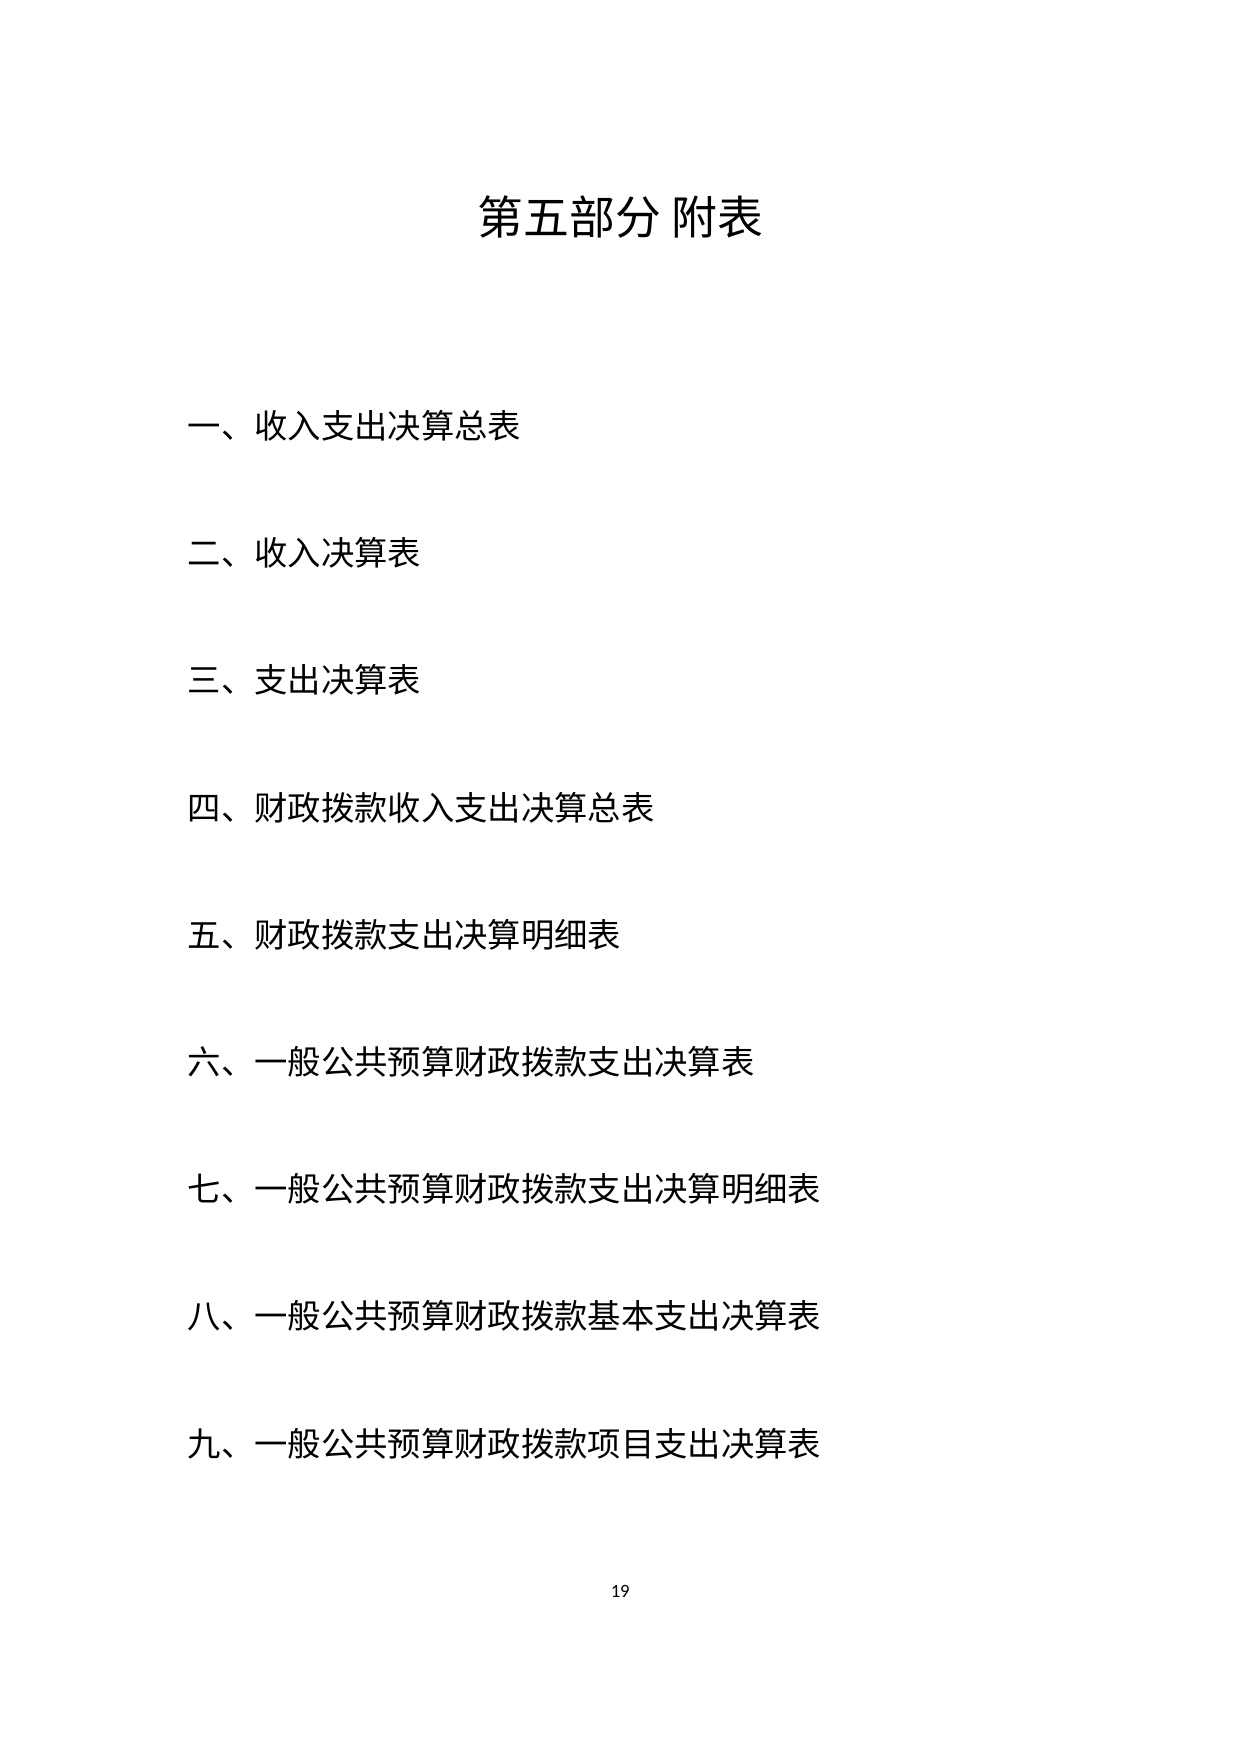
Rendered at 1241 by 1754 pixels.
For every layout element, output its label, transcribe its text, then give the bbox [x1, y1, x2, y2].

subtitle 三、支出决算表 [187, 646, 1053, 711]
subtitle 一、收入支出决算总表 [187, 391, 1053, 456]
subtitle 四、财政拨款收入支出决算总表 [187, 773, 1053, 838]
subtitle 八、一般公共预算财政拨款基本支出决算表 [187, 1282, 1053, 1347]
subtitle 第五部分 附表 [187, 166, 1053, 263]
subtitle 九、一般公共预算财政拨款项目支出决算表 [187, 1409, 1053, 1474]
subtitle 五、财政拨款支出决算明细表 [187, 900, 1053, 965]
subtitle 六、一般公共预算财政拨款支出决算表 [187, 1027, 1053, 1092]
subtitle 七、一般公共预算财政拨款支出决算明细表 [187, 1154, 1053, 1219]
subtitle 二、收入决算表 [187, 519, 1053, 584]
